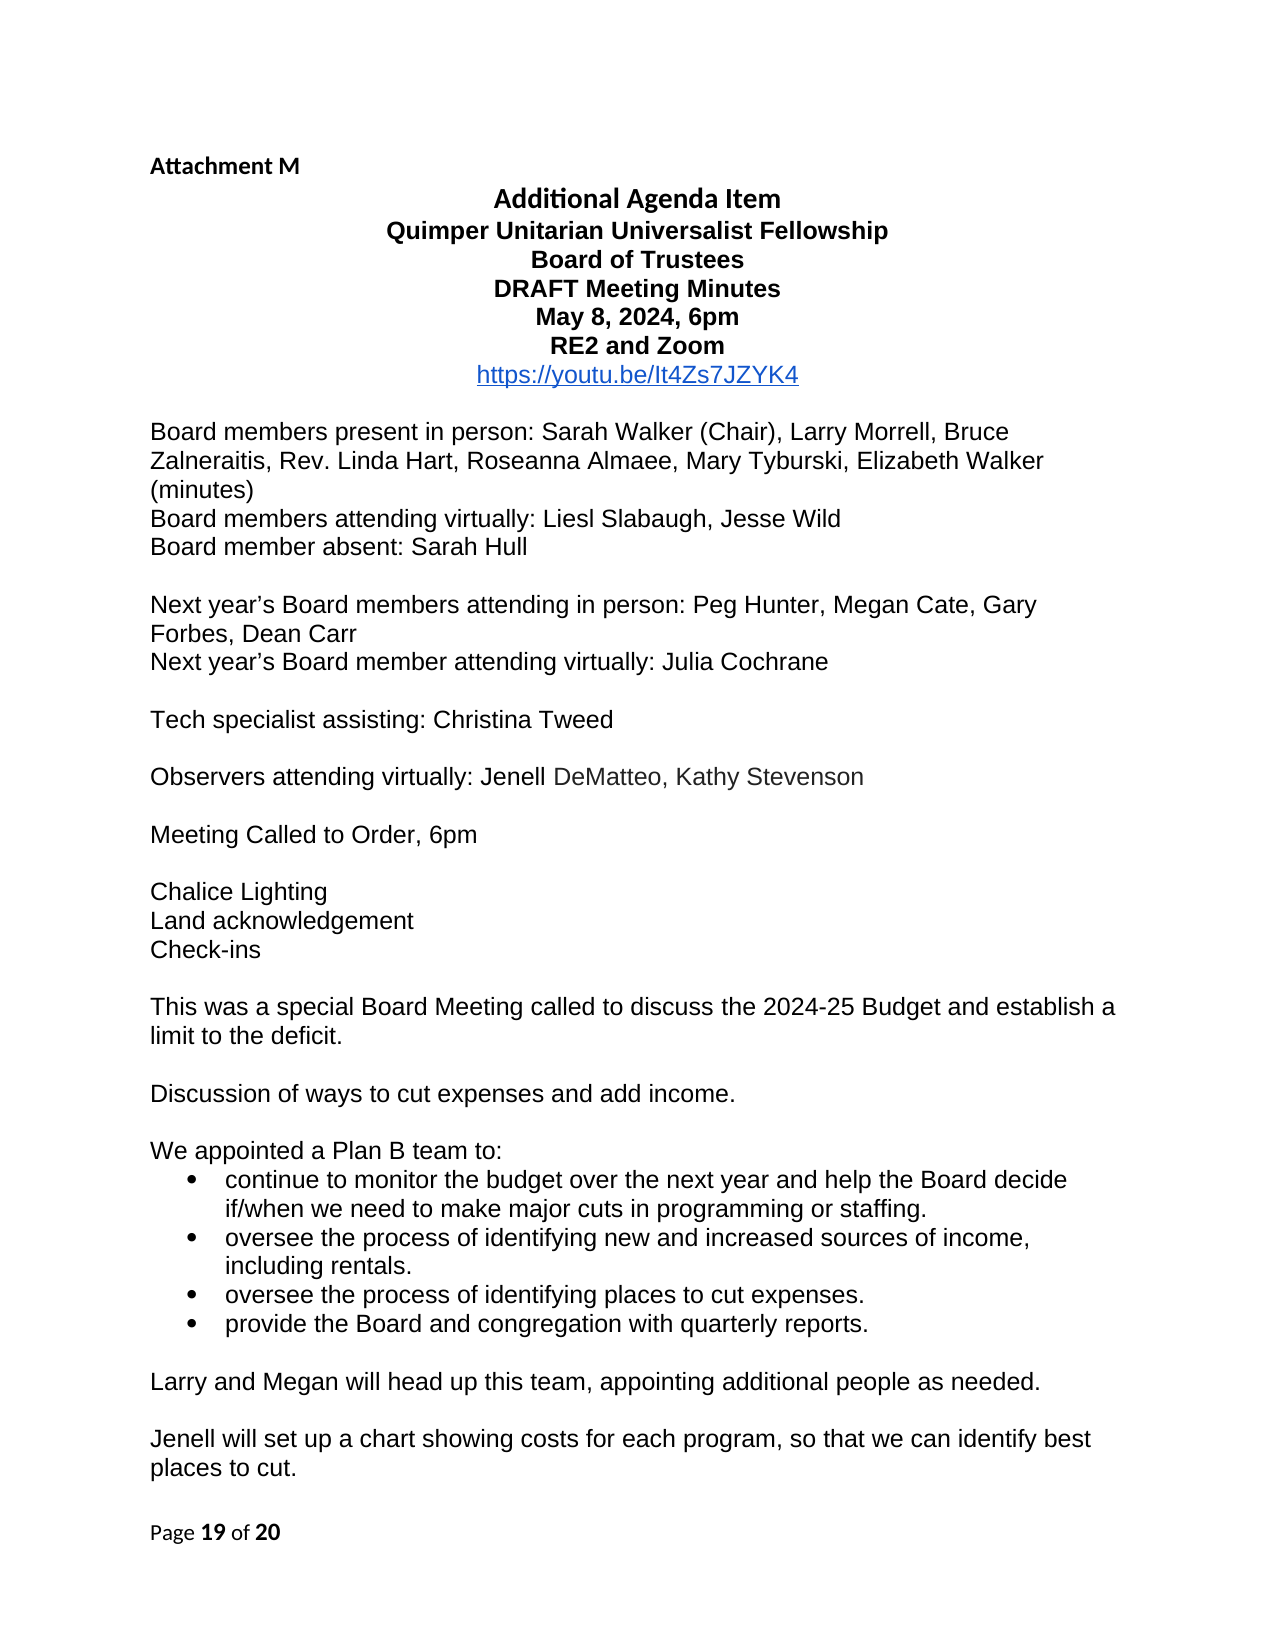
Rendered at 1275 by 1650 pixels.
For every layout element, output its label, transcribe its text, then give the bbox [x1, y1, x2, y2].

text Meeting Called to Order, 6pm [150, 820, 1125, 849]
text Board of Trustees [150, 245, 1125, 274]
text Next year’s Board member attending virtually: Julia Cochrane [150, 647, 1125, 676]
list oversee the process of identifying places to cut expenses. [187, 1280, 1125, 1309]
list continue to monitor the budget over the next year and help the Board decide if/when we need to make major cuts in programming or staffing. [187, 1165, 1125, 1222]
text DRAFT Meeting Minutes [150, 274, 1125, 302]
text Check-ins [150, 935, 1125, 964]
text This was a special Board Meeting called to discuss the 2024-25 Budget and establish a limit to the deficit. [150, 992, 1125, 1050]
text Jenell will set up a chart showing costs for each program, so that we can identify best places to cut. [150, 1424, 1125, 1482]
text Land acknowledgement [150, 906, 1125, 935]
text We appointed a Plan B team to: [150, 1136, 1125, 1165]
text Board members present in person: Sarah Walker (Chair), Larry Morrell, Bruce Zalneraitis, Rev. Linda Hart, Roseanna Almaee, Mary Tyburski, Elizabeth Walker (minutes) [150, 417, 1125, 504]
text Tech specialist assisting: Christina Tweed [150, 705, 1125, 734]
text Discussion of ways to cut expenses and add income. [150, 1079, 1125, 1107]
text Observers attending virtually: Jenell DeMatteo, Kathy Stevenson [150, 762, 1125, 791]
text Larry and Megan will head up this team, appointing additional people as needed. [150, 1367, 1125, 1395]
text Board members attending virtually: Liesl Slabaugh, Jesse Wild [150, 504, 1125, 532]
list oversee the process of identifying new and increased sources of income, including rentals. [187, 1222, 1125, 1280]
text Chalice Lighting [150, 877, 1125, 906]
text Attachment M [150, 150, 1125, 181]
text Additional Agenda Item [150, 181, 1125, 216]
text May 8, 2024, 6pm [150, 302, 1125, 331]
text Next year’s Board members attending in person: Peg Hunter, Megan Cate, Gary Forbes, Dean Carr [150, 590, 1125, 647]
text Board member absent: Sarah Hull [150, 532, 1125, 561]
text RE2 and Zoom [150, 331, 1125, 360]
text Quimper Unitarian Universalist Fellowship [150, 216, 1125, 245]
text https://youtu.be/It4Zs7JZYK4 [150, 360, 1125, 389]
list provide the Board and congregation with quarterly reports. [187, 1309, 1125, 1338]
